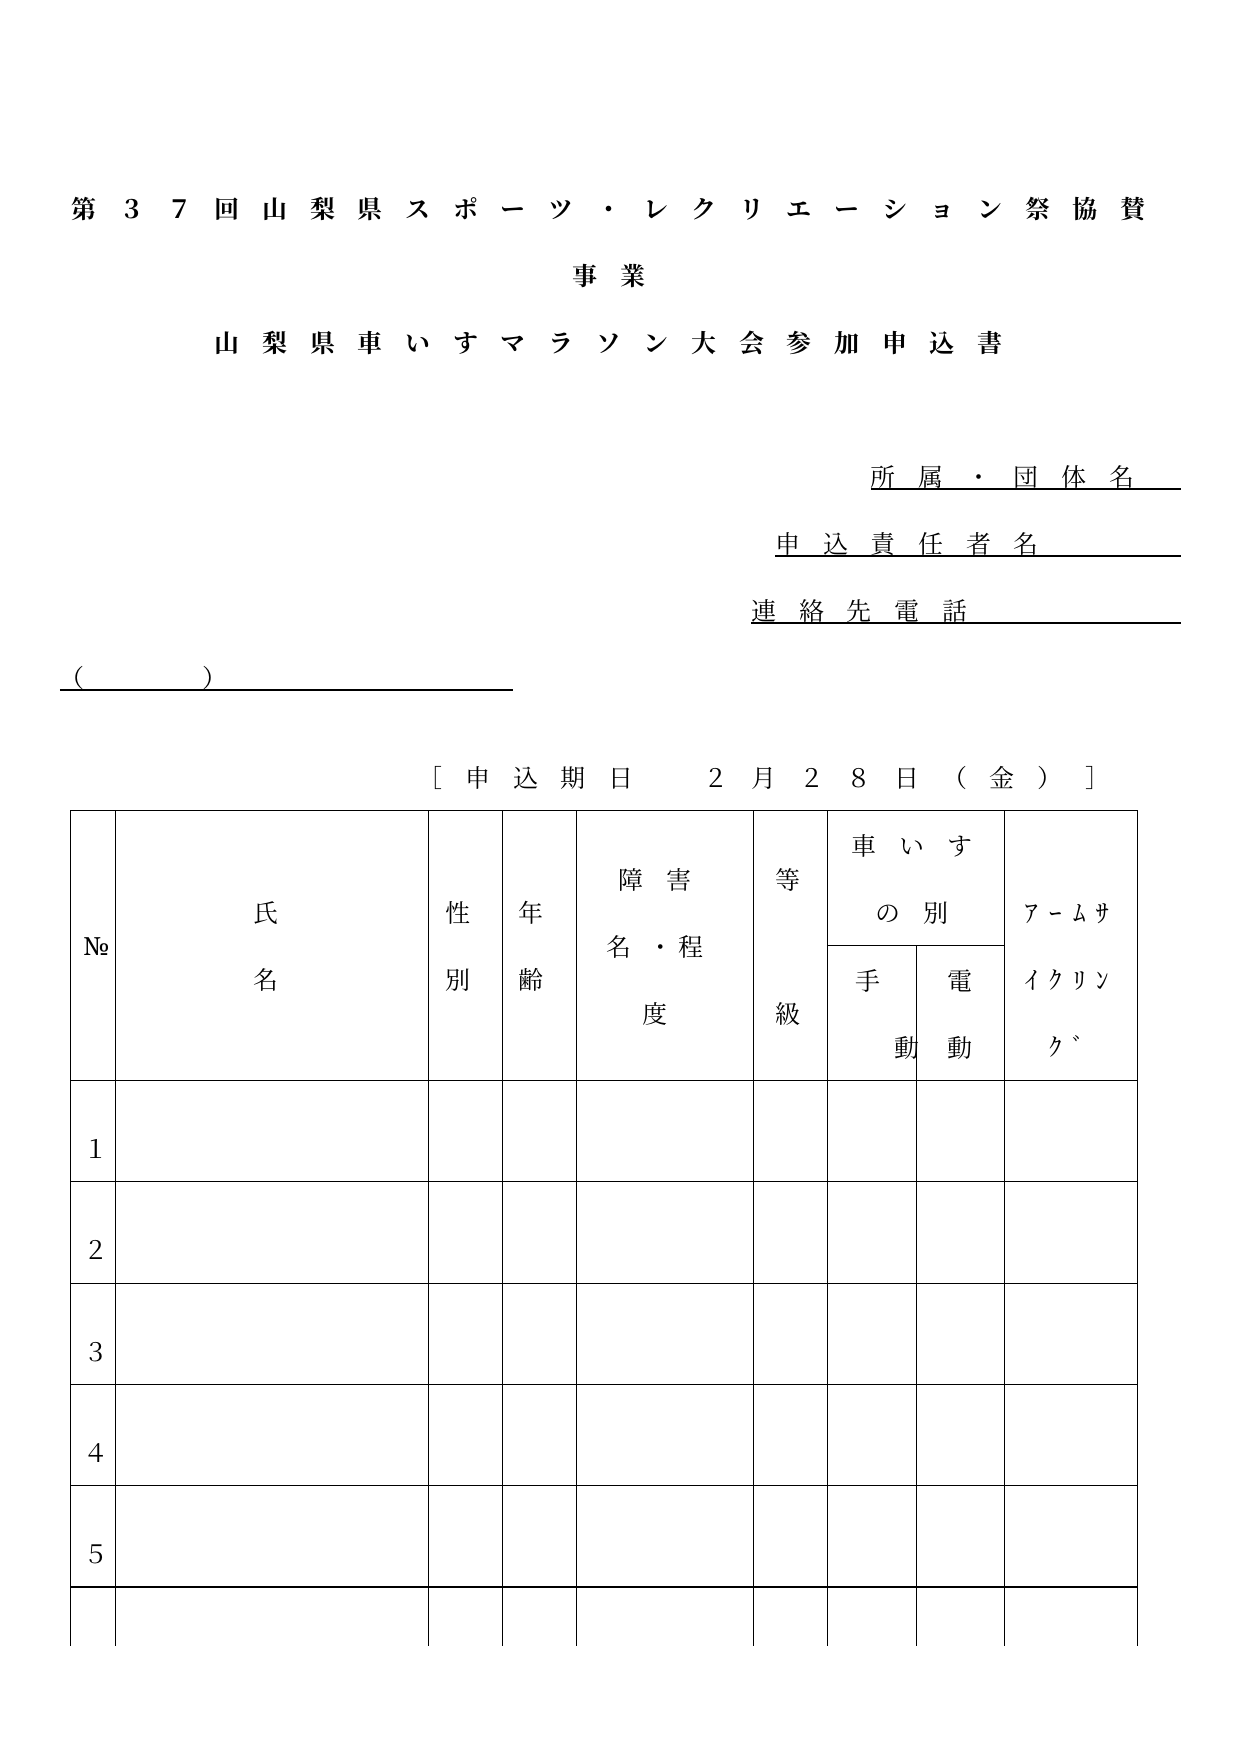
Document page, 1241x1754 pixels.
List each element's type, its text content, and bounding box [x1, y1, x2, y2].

table_header 等 級 [754, 811, 827, 1080]
table_cell [917, 1081, 1004, 1181]
table_cell [577, 1588, 753, 1646]
table_cell [754, 1385, 827, 1485]
table_cell [429, 1182, 502, 1282]
table_cell [429, 1588, 502, 1646]
table_cell 手 動 [828, 946, 916, 1080]
table_cell [503, 1588, 576, 1646]
table_cell [577, 1182, 753, 1282]
table_cell [429, 1486, 502, 1586]
table_header 車いすの別 [828, 811, 1004, 945]
text 所属・団体名 [59, 442, 1181, 509]
table_cell [828, 1486, 916, 1586]
table_cell [577, 1385, 753, 1485]
table_cell [116, 1081, 428, 1181]
table_header 性 別 [429, 811, 502, 1080]
table_cell [577, 1284, 753, 1384]
table_cell ３ [71, 1284, 115, 1384]
table_cell [1005, 1486, 1137, 1586]
table_cell [828, 1284, 916, 1384]
table_cell [116, 1284, 428, 1384]
table_cell [754, 1081, 827, 1181]
table_cell [577, 1081, 753, 1181]
table_cell [503, 1385, 576, 1485]
text ［申込期日 ２月２８日（金）］ [59, 743, 1133, 810]
text 申込責任者名 [59, 509, 1181, 576]
table_cell [754, 1486, 827, 1586]
table_cell [754, 1588, 827, 1646]
table_cell [917, 1588, 1004, 1646]
table_cell [828, 1385, 916, 1485]
table_cell [828, 1081, 916, 1181]
table_cell [1005, 1182, 1137, 1282]
table_cell [116, 1486, 428, 1586]
table_cell [116, 1182, 428, 1282]
table_cell ４ [71, 1385, 115, 1485]
table_header 障害名･程度 [577, 811, 753, 1080]
table_cell [828, 1182, 916, 1282]
table_cell [503, 1284, 576, 1384]
table_cell [754, 1182, 827, 1282]
table_cell [429, 1284, 502, 1384]
table_cell [116, 1385, 428, 1485]
text 連絡先電話 （ ） [59, 576, 1181, 710]
table_cell [429, 1385, 502, 1485]
table_cell [1005, 1081, 1137, 1181]
table_header ｱｰﾑｻｲｸﾘﾝｸﾞ [1005, 811, 1137, 1080]
table_header 年 齢 [503, 811, 576, 1080]
table_cell [1005, 1284, 1137, 1384]
table_cell [116, 1588, 428, 1646]
table_cell [917, 1486, 1004, 1586]
table_cell [503, 1182, 576, 1282]
table_cell [1005, 1385, 1137, 1485]
table_cell ６ [71, 1588, 115, 1646]
table_cell ２ [71, 1182, 115, 1282]
table_header № [71, 811, 115, 1080]
text 山梨県車いすマラソン大会参加申込書 [59, 308, 1181, 375]
table_cell [503, 1486, 576, 1586]
table_cell [503, 1081, 576, 1181]
table_cell [577, 1486, 753, 1586]
table_cell [828, 1588, 916, 1646]
table_cell [429, 1081, 502, 1181]
table_cell １ [71, 1081, 115, 1181]
table_cell [917, 1385, 1004, 1485]
table_header 氏 名 [116, 811, 428, 1080]
table_cell ５ [71, 1486, 115, 1586]
text 第３７回山梨県スポーツ・レクリエーション祭協賛事業 [59, 175, 1181, 308]
table_cell 電 動 [917, 946, 1004, 1080]
table_cell [917, 1284, 1004, 1384]
table_cell [917, 1182, 1004, 1282]
table_cell [754, 1284, 827, 1384]
table_cell [1005, 1588, 1137, 1646]
